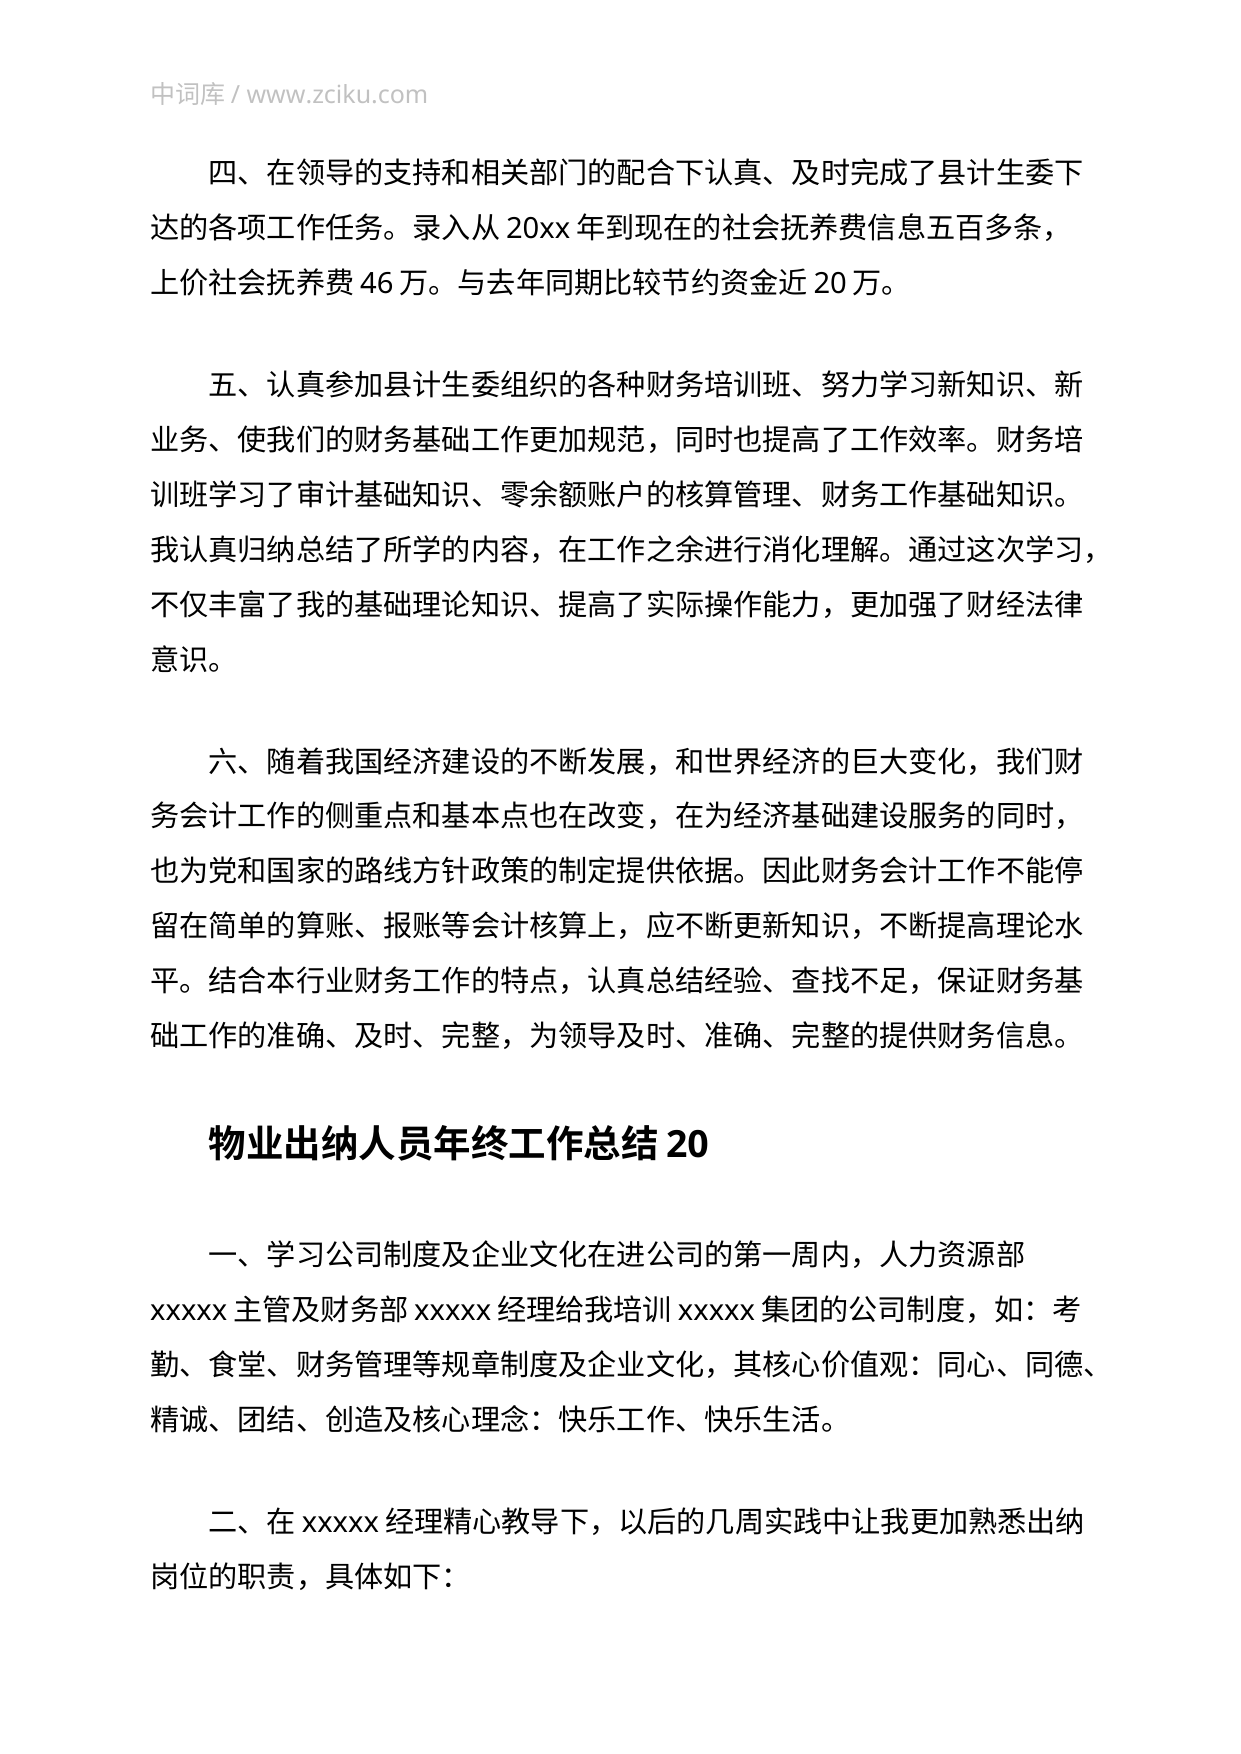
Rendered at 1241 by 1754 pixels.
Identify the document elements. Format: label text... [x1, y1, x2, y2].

text 物业出纳人员年终工作总结20 [150, 1114, 1090, 1169]
text 四、在领导的支持和相关部门的配合下认真、及时完成了县计生委下达的各项工作任务。录入从20xx年到现在的社会抚养费信息五百多条，上价社会抚养费46万。与去年同期比较节约资金近20万。 [150, 150, 1090, 302]
text 五、认真参加县计生委组织的各种财务培训班、努力学习新知识、新业务、使我们的财务基础工作更加规范，同时也提高了工作效率。财务培训班学习了审计基础知识、零余额账户的核算管理、财务工作基础知识。我认真归纳总结了所学的内容，在工作之余进行消化理解。通过这次学习，不仅丰富了我的基础理论知识、提高了实际操作能力，更加强了财经法律意识。 [150, 362, 1090, 679]
text 一、学习公司制度及企业文化在进公司的第一周内，人力资源部xxxxx主管及财务部xxxxx经理给我培训xxxxx集团的公司制度，如：考勤、食堂、财务管理等规章制度及企业文化，其核心价值观：同心、同德、精诚、团结、创造及核心理念：快乐工作、快乐生活。 [150, 1232, 1090, 1439]
text 六、随着我国经济建设的不断发展，和世界经济的巨大变化，我们财务会计工作的侧重点和基本点也在改变，在为经济基础建设服务的同时，也为党和国家的路线方针政策的制定提供依据。因此财务会计工作不能停留在简单的算账、报账等会计核算上，应不断更新知识，不断提高理论水平。结合本行业财务工作的特点，认真总结经验、查找不足，保证财务基础工作的准确、及时、完整，为领导及时、准确、完整的提供财务信息。 [150, 738, 1090, 1055]
text 二、在xxxxx经理精心教导下，以后的几周实践中让我更加熟悉出纳岗位的职责，具体如下： [150, 1498, 1090, 1596]
